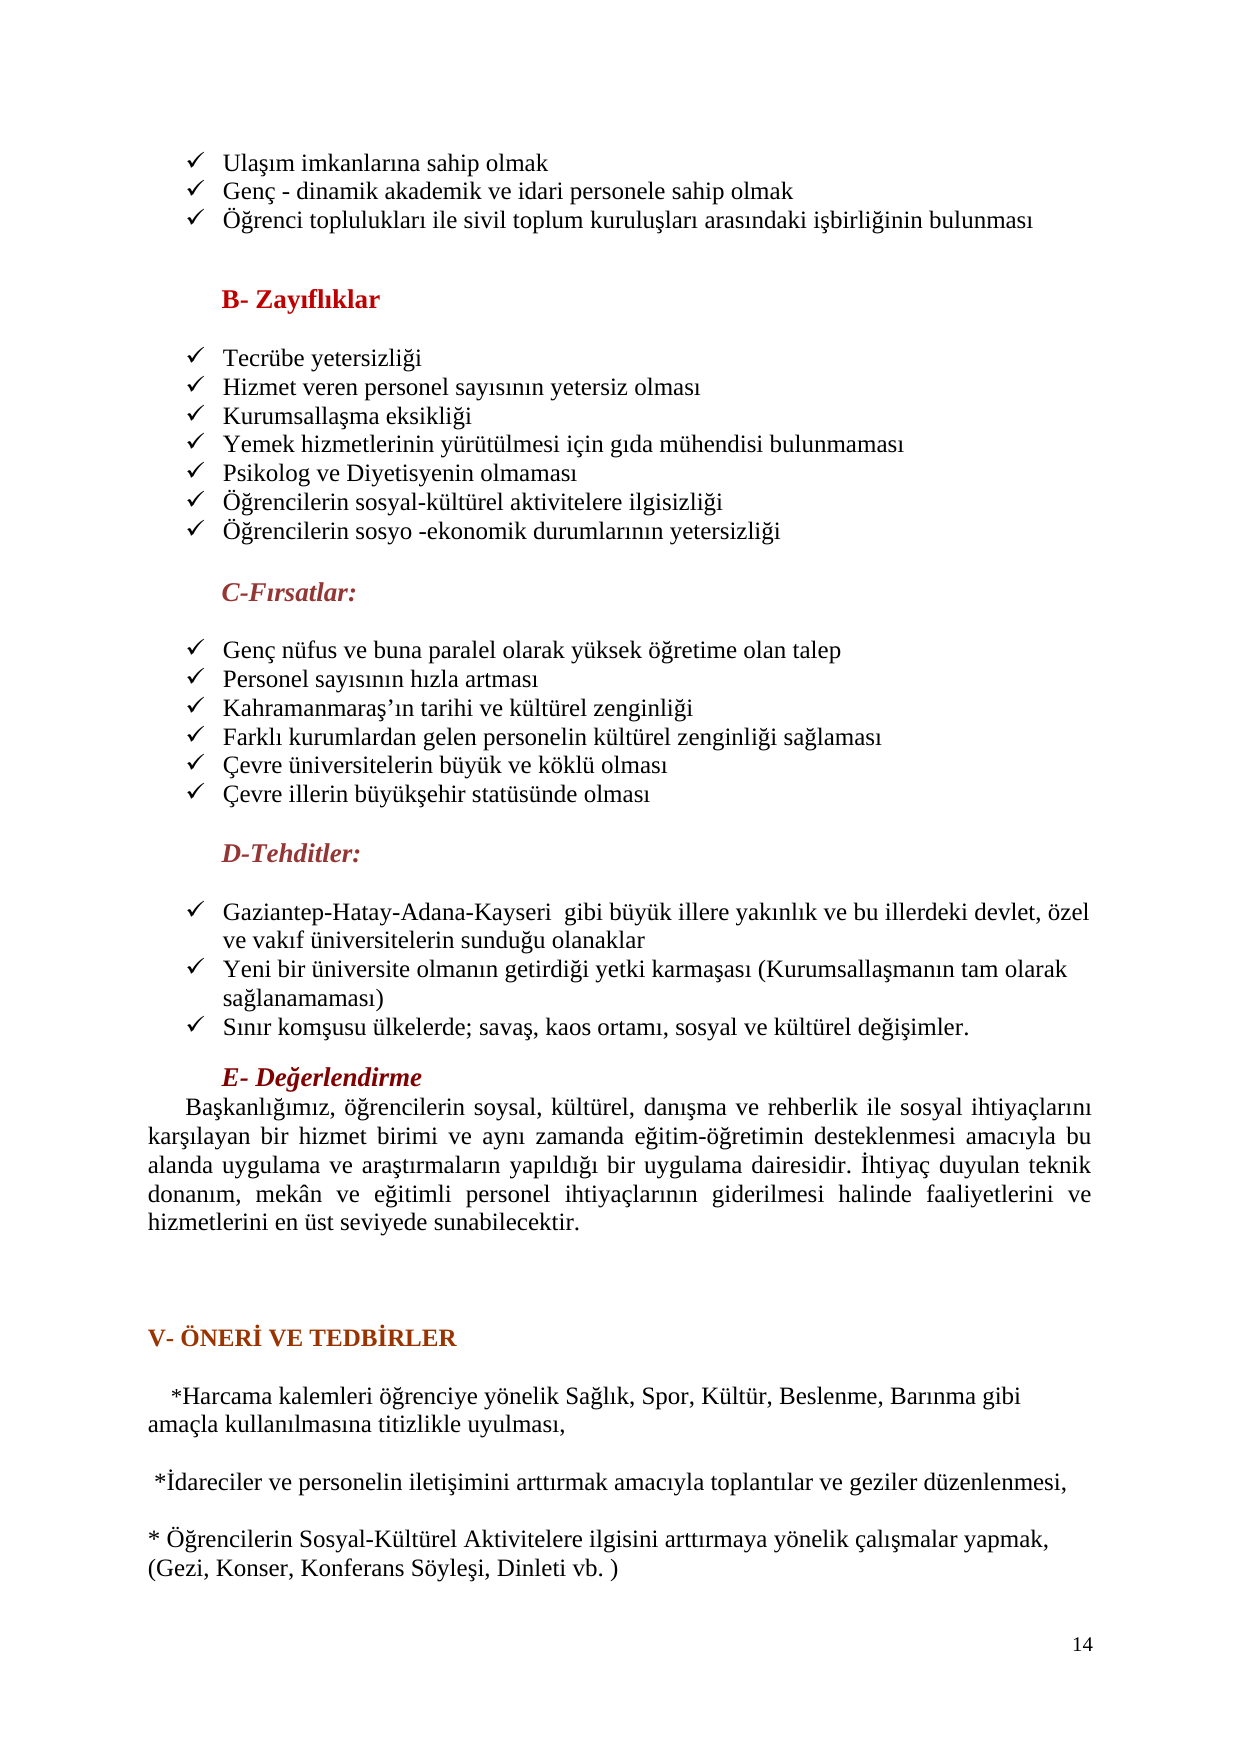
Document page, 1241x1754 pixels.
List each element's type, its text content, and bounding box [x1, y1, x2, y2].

list Yeni bir üniversite olmanın getirdiği yetki karmaşası (Kurumsallaşmanın tam olarak sağlanamaması) [185, 954, 1093, 1012]
list Hizmet veren personel sayısının yetersiz olması [185, 372, 1093, 401]
text *Harcama kalemleri öğrenciye yönelik Sağlık, Spor, Kültür, Beslenme, Barınma gibi amaçla kullanılmasına titizlikle uyulması, [148, 1381, 1093, 1438]
list Personel sayısının hızla artması [185, 664, 1093, 693]
list Tecrübe yetersizliği [185, 343, 1093, 372]
list Psikolog ve Diyetisyenin olmaması [185, 458, 1093, 487]
text * Öğrencilerin Sosyal-Kültürel Aktivitelere ilgisini arttırmaya yönelik çalışmalar yapmak, (Gezi, Konser, Konferans Söyleşi, Dinleti vb. ) [148, 1524, 1093, 1582]
subtitle V- ÖNERİ VE TEDBİRLER [148, 1323, 1093, 1352]
list Farklı kurumlardan gelen personelin kültürel zenginliği sağlaması [185, 722, 1093, 751]
list Öğrenci toplulukları ile sivil toplum kuruluşları arasındaki işbirliğinin bulunması [185, 205, 1093, 234]
list Öğrencilerin sosyal-kültürel aktivitelere ilgisizliği [185, 487, 1093, 516]
text D-Tehditler: [148, 837, 1093, 868]
text *İdareciler ve personelin iletişimini arttırmak amacıyla toplantılar ve geziler düzenlenmesi, [148, 1467, 1093, 1496]
text C-Fırsatlar: [148, 576, 1093, 607]
subtitle B- Zayıflıklar [148, 283, 1093, 314]
list Ulaşım imkanlarına sahip olmak [185, 148, 1093, 176]
list Öğrencilerin sosyo -ekonomik durumlarının yetersizliği [185, 516, 1093, 544]
list Çevre illerin büyükşehir statüsünde olması [185, 779, 1093, 808]
list Genç - dinamik akademik ve idari personele sahip olmak [185, 176, 1093, 205]
list Genç nüfus ve buna paralel olarak yüksek öğretime olan talep [185, 636, 1093, 664]
list Kahramanmaraş’ın tarihi ve kültürel zenginliği [185, 693, 1093, 722]
subtitle E- Değerlendirme [148, 1061, 1093, 1092]
list Kurumsallaşma eksikliği [185, 401, 1093, 429]
list Sınır komşusu ülkelerde; savaş, kaos ortamı, sosyal ve kültürel değişimler. [185, 1012, 1093, 1041]
list Gaziantep-Hatay-Adana-Kayseri gibi büyük illere yakınlık ve bu illerdeki devlet, özel ve vakıf üniversitelerin sunduğu olanaklar [185, 897, 1093, 954]
text Başkanlığımız, öğrencilerin soysal, kültürel, danışma ve rehberlik ile sosyal ihtiyaçlarını karşılayan bir hizmet birimi ve aynı zamanda eğitim-öğretimin desteklenmesi amacıyla bu alanda uygulama ve araştırmaların yapıldığı bir uygulama dairesidir. İhtiyaç duyulan teknik donanım, mekân ve eğitimli personel ihtiyaçlarının giderilmesi halinde faaliyetlerini ve hizmetlerini en üst seviyede sunabilecektir. [148, 1092, 1093, 1236]
list Çevre üniversitelerin büyük ve köklü olması [185, 751, 1093, 779]
list Yemek hizmetlerinin yürütülmesi için gıda mühendisi bulunmaması [185, 429, 1093, 458]
